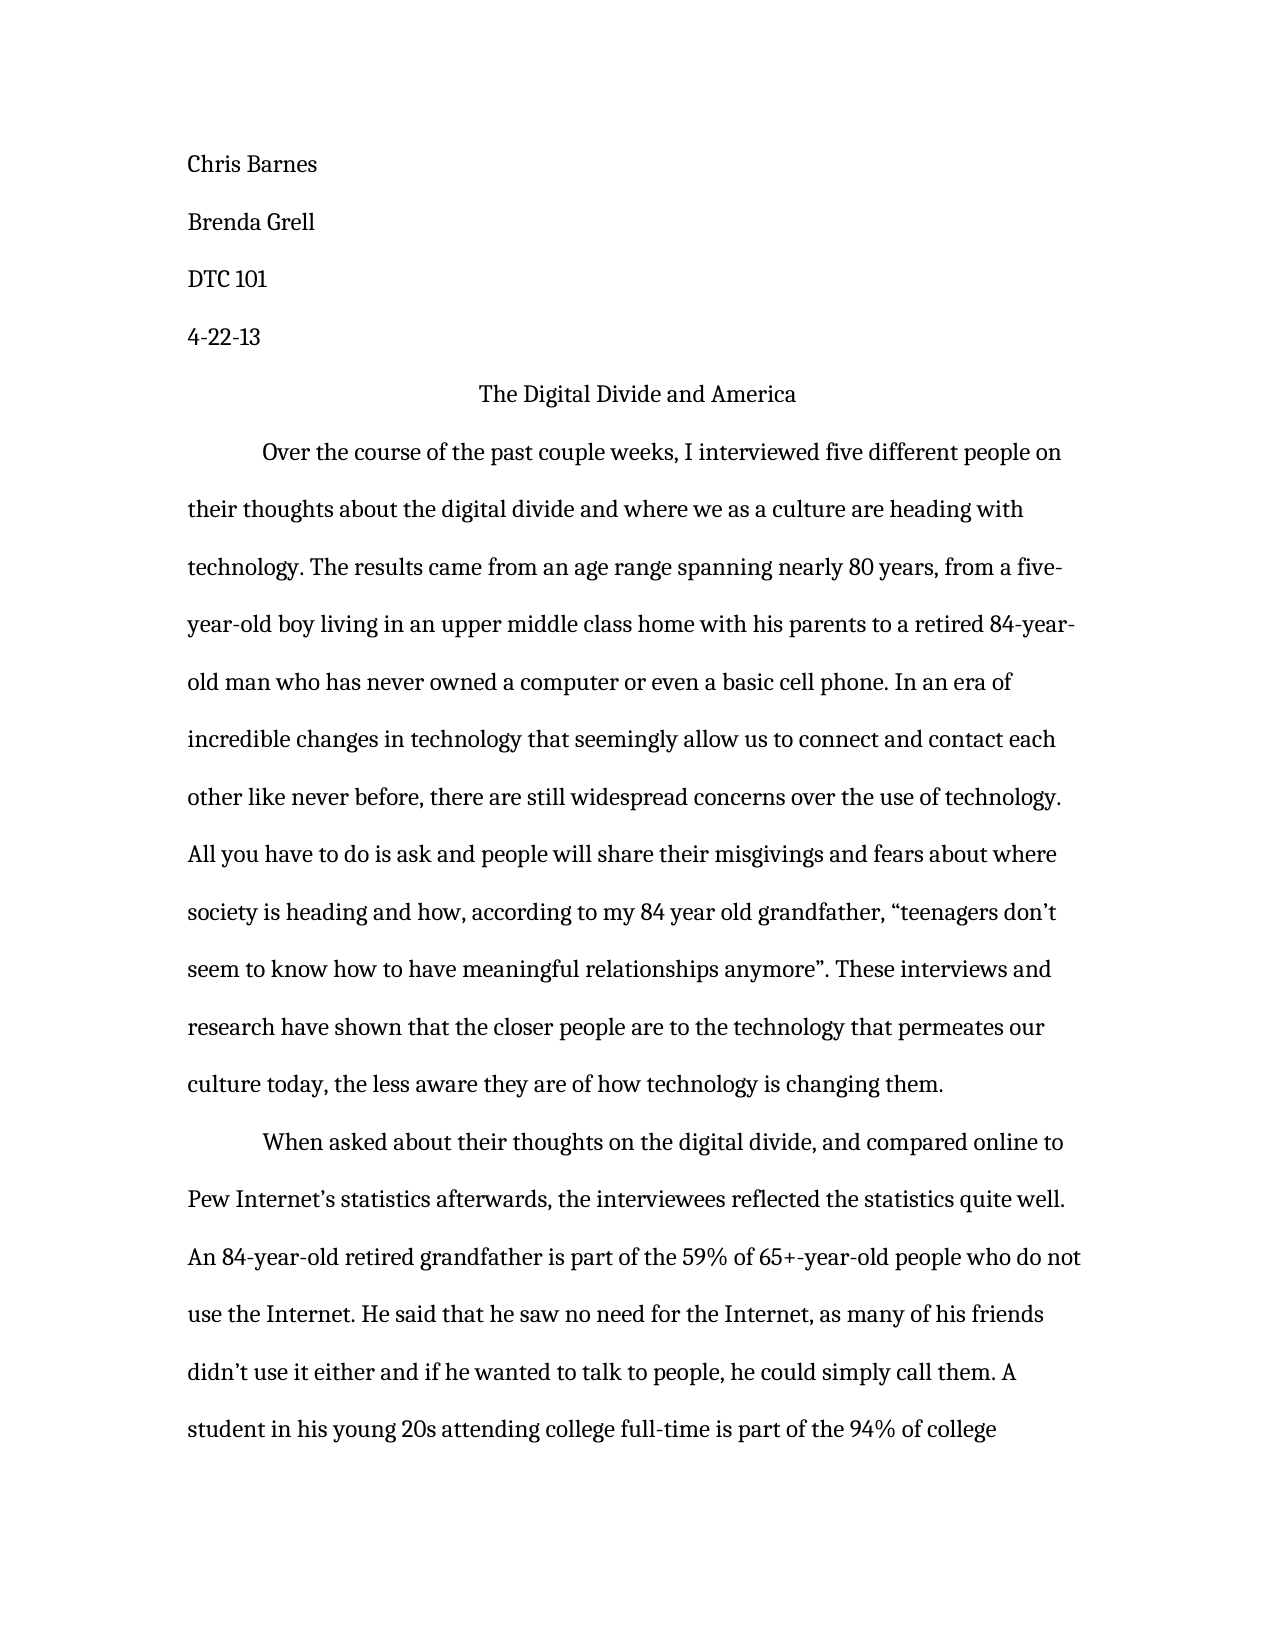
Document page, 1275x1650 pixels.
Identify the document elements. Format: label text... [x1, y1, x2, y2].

text DTC 101 [187, 265, 1087, 294]
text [187, 1127, 1087, 1444]
text Chris Barnes [187, 150, 1087, 179]
text Brenda Grell [187, 207, 1087, 236]
text Over the course of the past couple weeks, I interviewed five different people on their thoughts about the digital divide and where we as a culture are heading with technology. The results came from an age range spanning nearly 80 years, from a five-year-old boy living in an upper middle class home with his parents to a retired 84-year-old man who has never owned a computer or even a basic cell phone. In an era of incredible changes in technology that seemingly allow us to connect and contact each other like never before, there are still widespread concerns over the use of technology. All you have to do is ask and people will share their misgivings and fears about where society is heading and how, according to my 84 year old grandfather, “teenagers don’t seem to know how to have meaningful relationships anymore”. These interviews and research have shown that the closer people are to the technology that permeates our culture today, the less aware they are of how technology is changing them. [187, 437, 1087, 1099]
text 4-22-13 [187, 322, 1087, 351]
text The Digital Divide and America [187, 380, 1087, 409]
